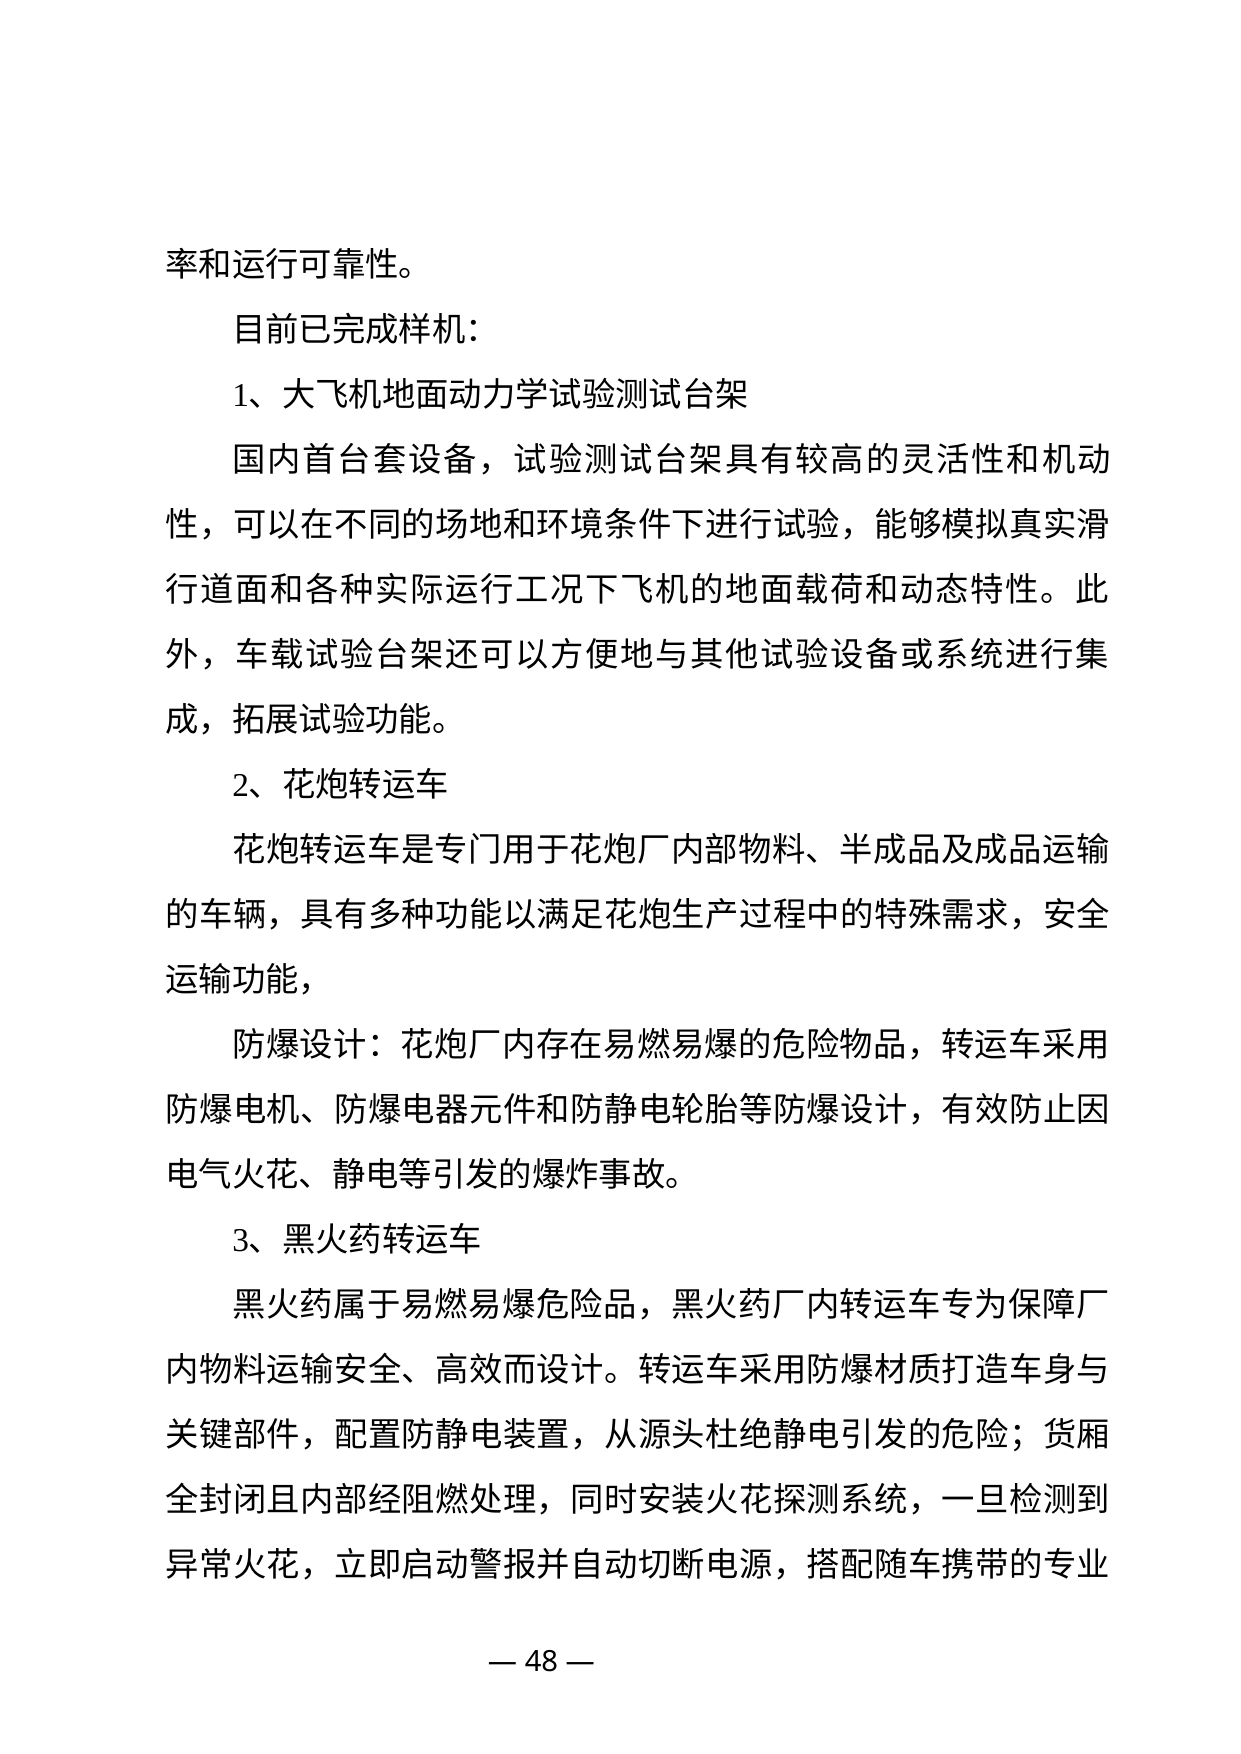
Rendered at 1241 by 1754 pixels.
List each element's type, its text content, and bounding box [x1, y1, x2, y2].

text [165, 230, 1110, 295]
text 1、大飞机地面动力学试验测试台架 [165, 360, 1110, 425]
text 防爆设计：花炮厂内存在易燃易爆的危险物品，转运车采用防爆电机、防爆电器元件和防静电轮胎等防爆设计，有效防止因电气火花、静电等引发的爆炸事故。 [165, 1010, 1110, 1205]
text 花炮转运车是专门用于花炮厂内部物料、半成品及成品运输的车辆，具有多种功能以满足花炮生产过程中的特殊需求，安全运输功能， [165, 815, 1110, 1010]
text 目前已完成样机： [165, 295, 1110, 360]
text 3、黑火药转运车 [165, 1205, 1110, 1270]
text 国内首台套设备，试验测试台架具有较高的灵活性和机动性，可以在不同的场地和环境条件下进行试验，能够模拟真实滑行道面和各种实际运行工况下飞机的地面载荷和动态特性。此外，车载试验台架还可以方便地与其他试验设备或系统进行集成，拓展试验功能。 [165, 425, 1110, 750]
text 2、花炮转运车 [165, 750, 1110, 815]
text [165, 1270, 1110, 1595]
